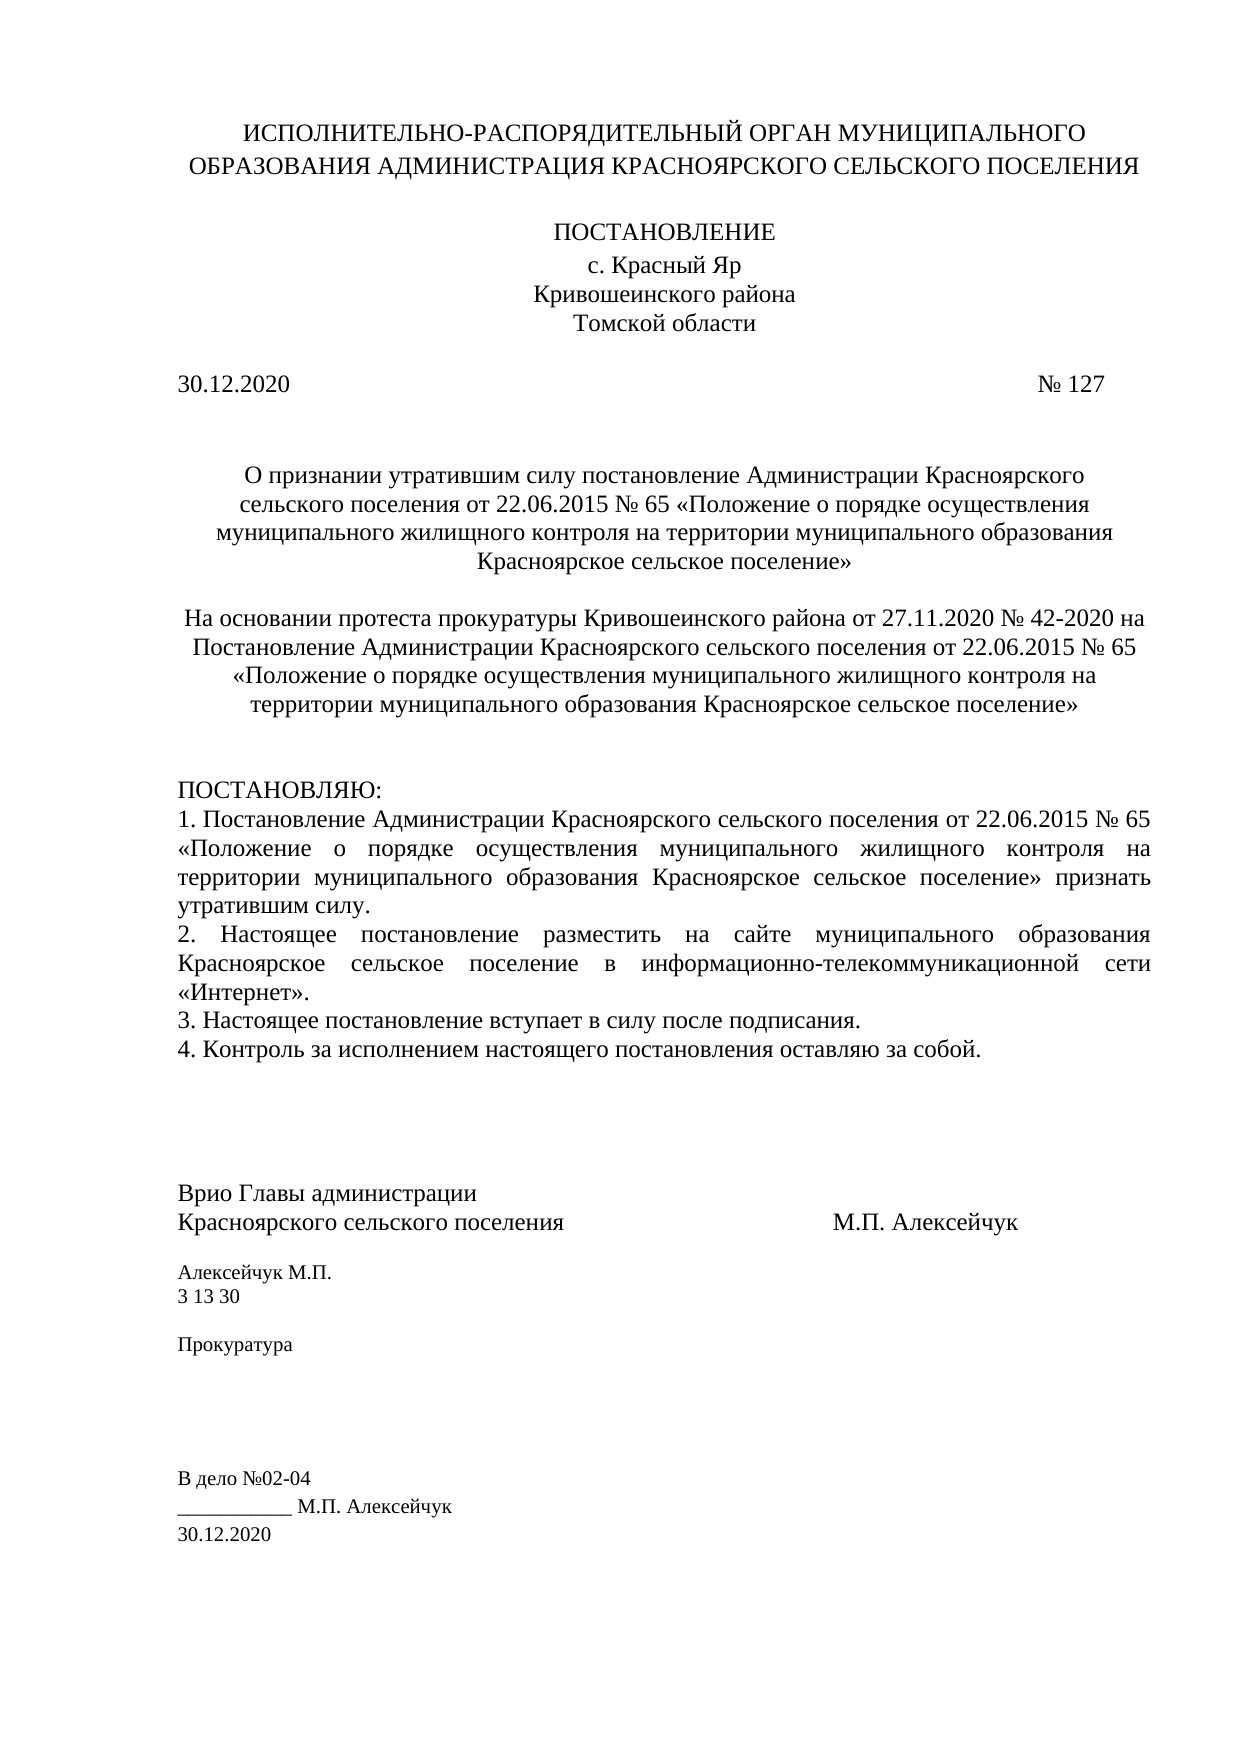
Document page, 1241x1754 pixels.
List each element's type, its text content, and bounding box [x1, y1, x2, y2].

text ПОСТАНОВЛЕНИЕ [177, 217, 1152, 246]
text с. Красный Яр [177, 250, 1152, 279]
text 1. Постановление Администрации Красноярского сельского поселения от 22.06.2015 № 65 «Положение о порядке осуществления муниципального жилищного контроля на территории муниципального образования Красноярское сельское поселение» признать утратившим силу. [177, 804, 1152, 919]
text Томской области [177, 308, 1152, 336]
text Алексейчук М.П. [177, 1259, 1152, 1284]
text 4. Контроль за исполнением настоящего постановления оставляю за собой. [177, 1034, 1152, 1063]
text 30.12.2020 [177, 1522, 1152, 1546]
text Красноярского сельского поселения М.П. Алексейчук [177, 1207, 1152, 1236]
text В дело №02-04 [177, 1466, 1152, 1490]
text 3. Настоящее постановление вступает в силу после подписания. [177, 1006, 1152, 1034]
text ИСПОЛНИТЕЛЬНО-РАСПОРЯДИТЕЛЬНЫЙ ОРГАН МУНИЦИПАЛЬНОГО ОБРАЗОВАНИЯ АДМИНИСТРАЦИЯ КРАСНОЯРСКОГО СЕЛЬСКОГО ПОСЕЛЕНИЯ [177, 118, 1152, 180]
text ПОСТАНОВЛЯЮ: [177, 776, 1152, 804]
text О признании утратившим силу постановление Администрации Красноярского [177, 460, 1152, 489]
text ___________ М.П. Алексейчук [177, 1494, 1152, 1518]
text Врио Главы администрации [177, 1178, 1152, 1207]
text сельского поселения от 22.06.2015 № 65 «Положение о порядке осуществления муниципального жилищного контроля на территории муниципального образования Красноярское сельское поселение» [177, 489, 1152, 575]
text 2. Настоящее постановление разместить на сайте муниципального образования Красноярское сельское поселение в информационно-телекоммуникационной сети «Интернет». [177, 919, 1152, 1006]
text 3 13 30 [177, 1284, 1152, 1308]
text Прокуратура [177, 1332, 1152, 1356]
text 30.12.2020 № 127 [177, 369, 1152, 398]
text На основании протеста прокуратуры Кривошеинского района от 27.11.2020 № 42-2020 на Постановление Администрации Красноярского сельского поселения от 22.06.2015 № 65 «Положение о порядке осуществления муниципального жилищного контроля на территории муниципального образования Красноярское сельское поселение» [177, 603, 1152, 718]
text Кривошеинского района [177, 279, 1152, 308]
